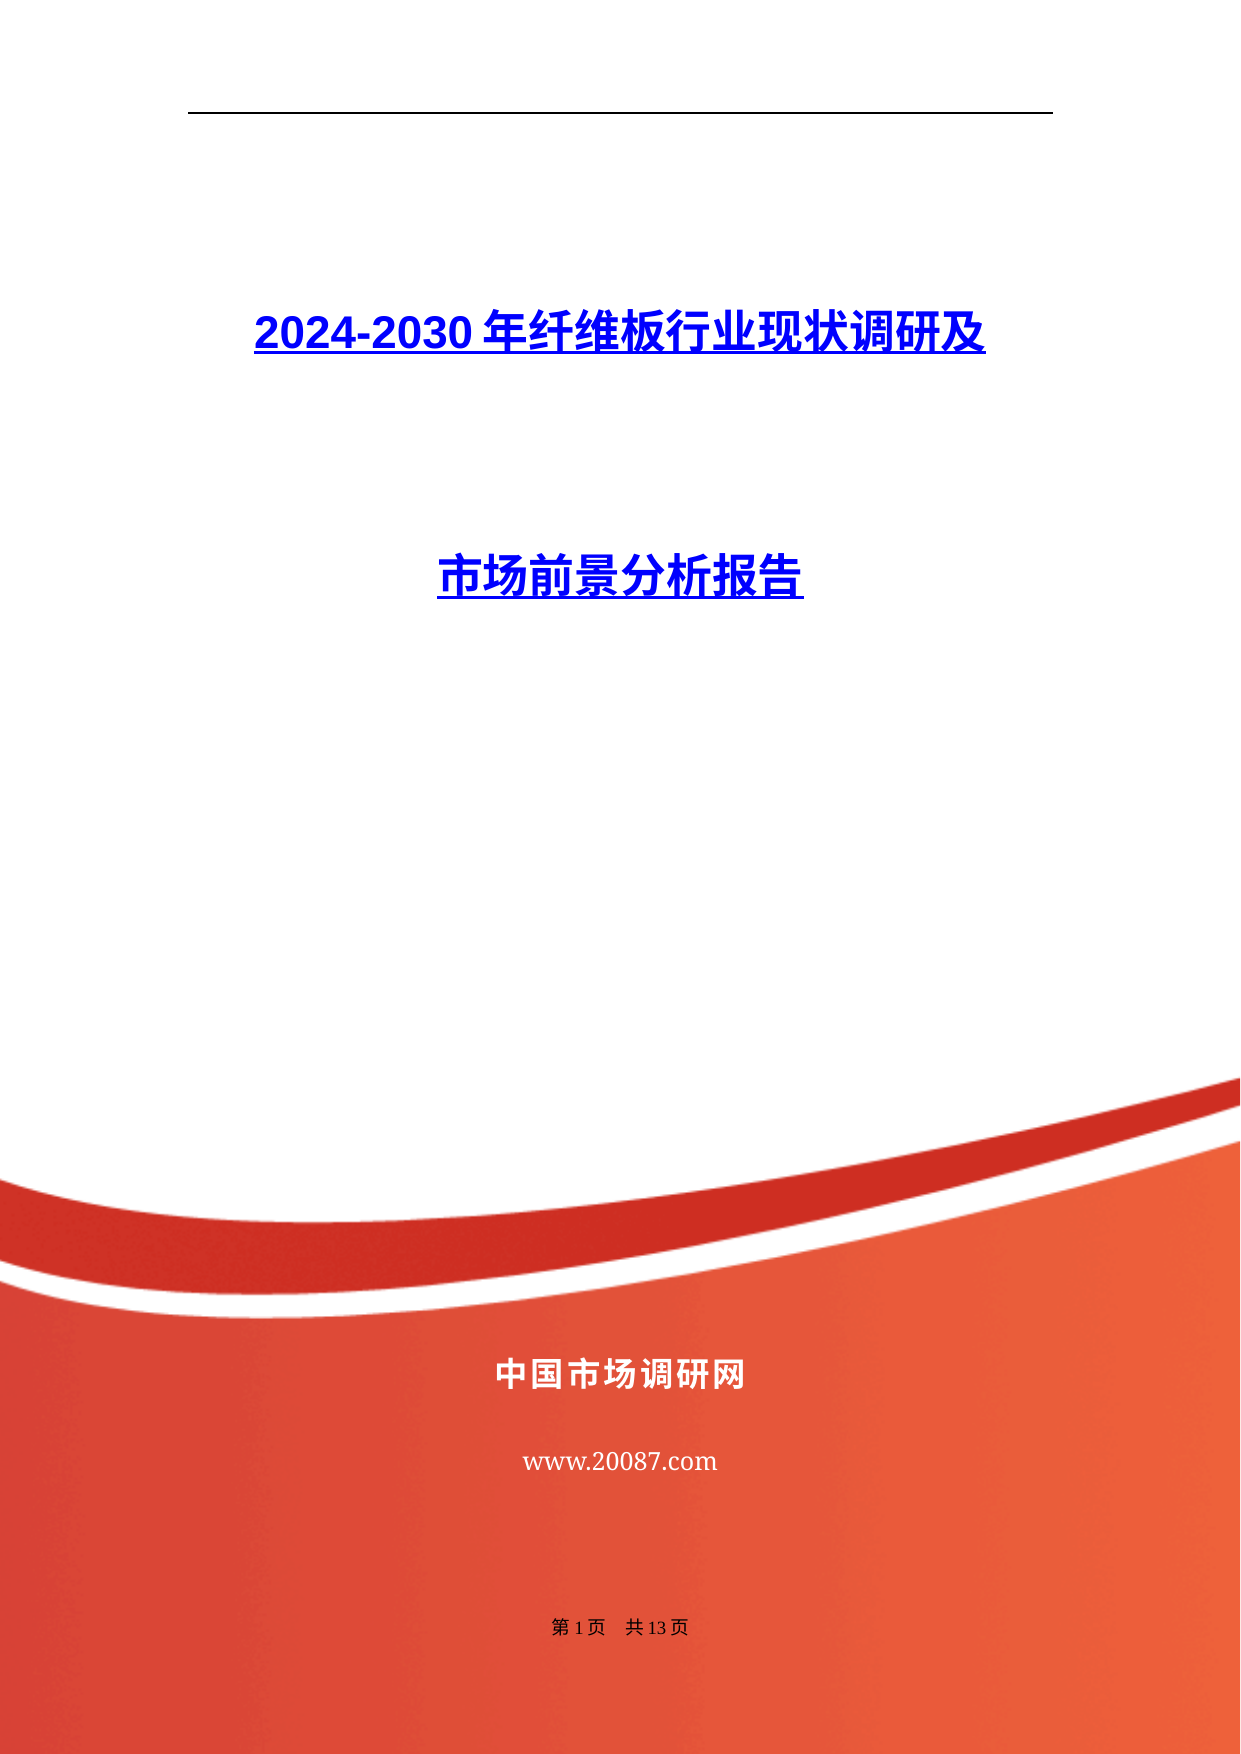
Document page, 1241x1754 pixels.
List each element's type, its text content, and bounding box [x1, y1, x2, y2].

table_header 2024-2030年纤维板行业现状调研及市场前景分析报告 [188, 207, 1053, 773]
text www.20087.com [187, 1428, 1053, 1493]
picture [0, 1006, 1241, 1754]
subtitle 中国市场调研网 [187, 1339, 1053, 1404]
